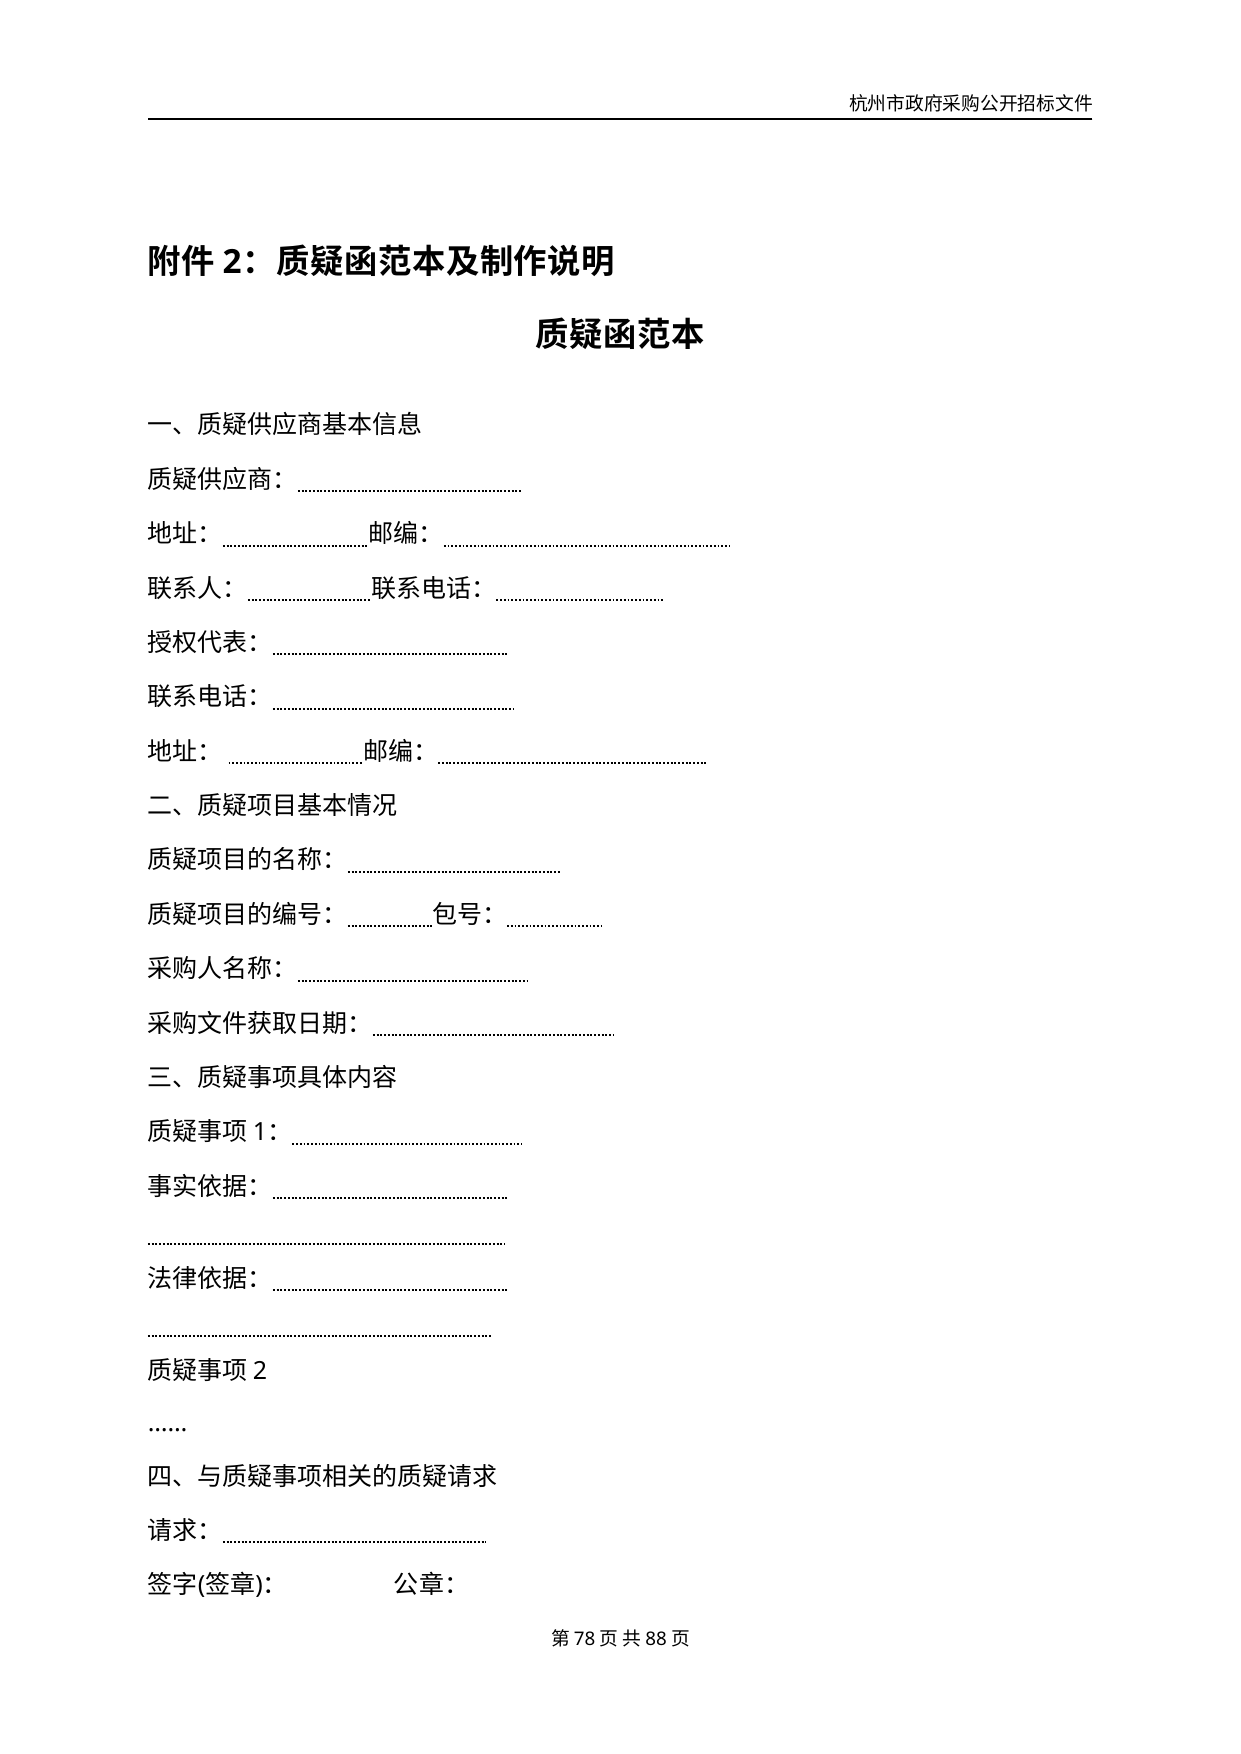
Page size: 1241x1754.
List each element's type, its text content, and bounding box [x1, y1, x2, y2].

text 事实依据： [148, 1166, 1092, 1202]
text …… [148, 1405, 1092, 1439]
text 质疑项目的名称： [148, 840, 1092, 876]
text 地址： 邮编： [148, 731, 1092, 767]
text 法律依据： [148, 1258, 1092, 1294]
text 联系电话： [148, 677, 1092, 713]
text 一、质疑供应商基本信息 [148, 405, 1092, 441]
text 质疑函范本 [148, 308, 1092, 356]
text 质疑事项1： [148, 1112, 1092, 1148]
text 采购文件获取日期： [148, 1003, 1092, 1039]
text 地址： 邮编： [148, 514, 1092, 550]
text 签字(签章)： 公章： [148, 1565, 1092, 1601]
text 附件2：质疑函范本及制作说明 [148, 235, 1092, 283]
text 授权代表： [148, 622, 1092, 659]
text 二、质疑项目基本情况 [148, 786, 1092, 822]
text 联系人： 联系电话： [148, 568, 1092, 604]
text 质疑供应商： [148, 459, 1092, 496]
text 请求： [148, 1510, 1092, 1547]
text 采购人名称： [148, 949, 1092, 985]
text 四、与质疑事项相关的质疑请求 [148, 1456, 1092, 1492]
text 质疑事项2 [148, 1351, 1092, 1387]
text 质疑项目的编号： 包号： [148, 894, 1092, 931]
text 三、质疑事项具体内容 [148, 1057, 1092, 1094]
